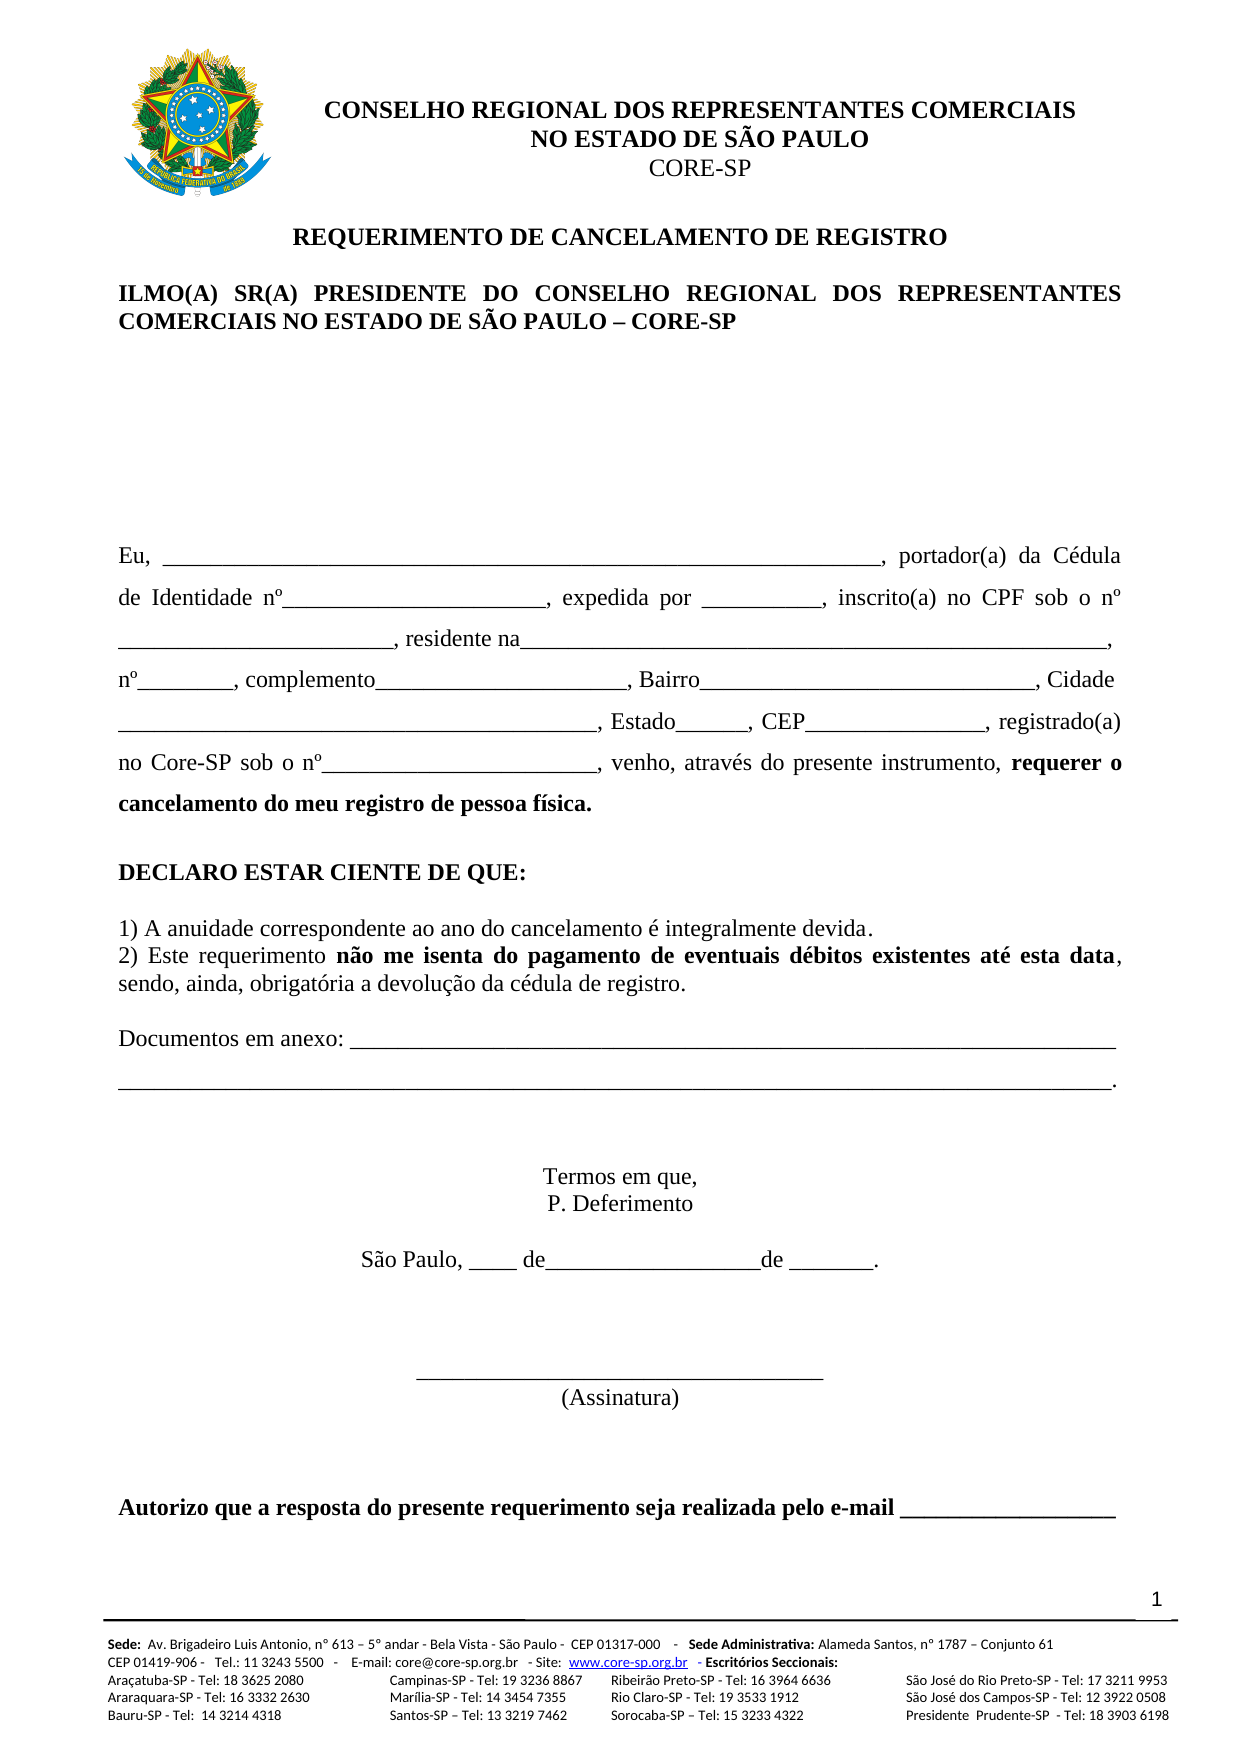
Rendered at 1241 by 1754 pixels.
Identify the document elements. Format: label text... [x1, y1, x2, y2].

text Termos em que, [118, 1162, 1122, 1189]
picture [118, 44, 277, 201]
text Autorizo que a resposta do presente requerimento seja realizada pelo e-mail __________________ [118, 1493, 1122, 1521]
text REQUERIMENTO DE CANCELAMENTO DE REGISTRO [118, 222, 1122, 250]
text ILMO(A) SR(A) PRESIDENTE DO CONSELHO REGIONAL DOS REPRESENTANTES COMERCIAIS NO ESTADO DE SÃO PAULO – CORE-SP [118, 279, 1122, 334]
text (Assinatura) [118, 1383, 1122, 1410]
text DECLARO ESTAR CIENTE DE QUE: [118, 858, 1122, 886]
text nº________, complemento_____________________, Bairro____________________________, Cidade [118, 665, 1122, 693]
text Eu, ____________________________________________________________, portador(a) da Cédula de Identidade nº______________________, expedida por __________, inscrito(a) no CPF sob o nº _______________________, residente na_________________________________________________, [118, 541, 1122, 652]
text __________________________________ [118, 1355, 1122, 1383]
text 2) Este requerimento não me isenta do pagamento de eventuais débitos existentes até esta data, sendo, ainda, obrigatória a devolução da cédula de registro. [118, 941, 1122, 996]
text Documentos em anexo: ________________________________________________________________ [118, 1024, 1122, 1052]
text ________________________________________, Estado______, CEP_______________, registrado(a) no Core-SP sob o nº_______________________, venho, através do presente instrumento, requerer o cancelamento do meu registro de pessoa física. [118, 707, 1122, 817]
text 1) A anuidade correspondente ao ano do cancelamento é integralmente devida. [118, 913, 1122, 941]
text ___________________________________________________________________________________. [118, 1065, 1122, 1093]
text São Paulo, ____ de__________________de _______. [118, 1245, 1122, 1272]
text P. Deferimento [118, 1189, 1122, 1217]
